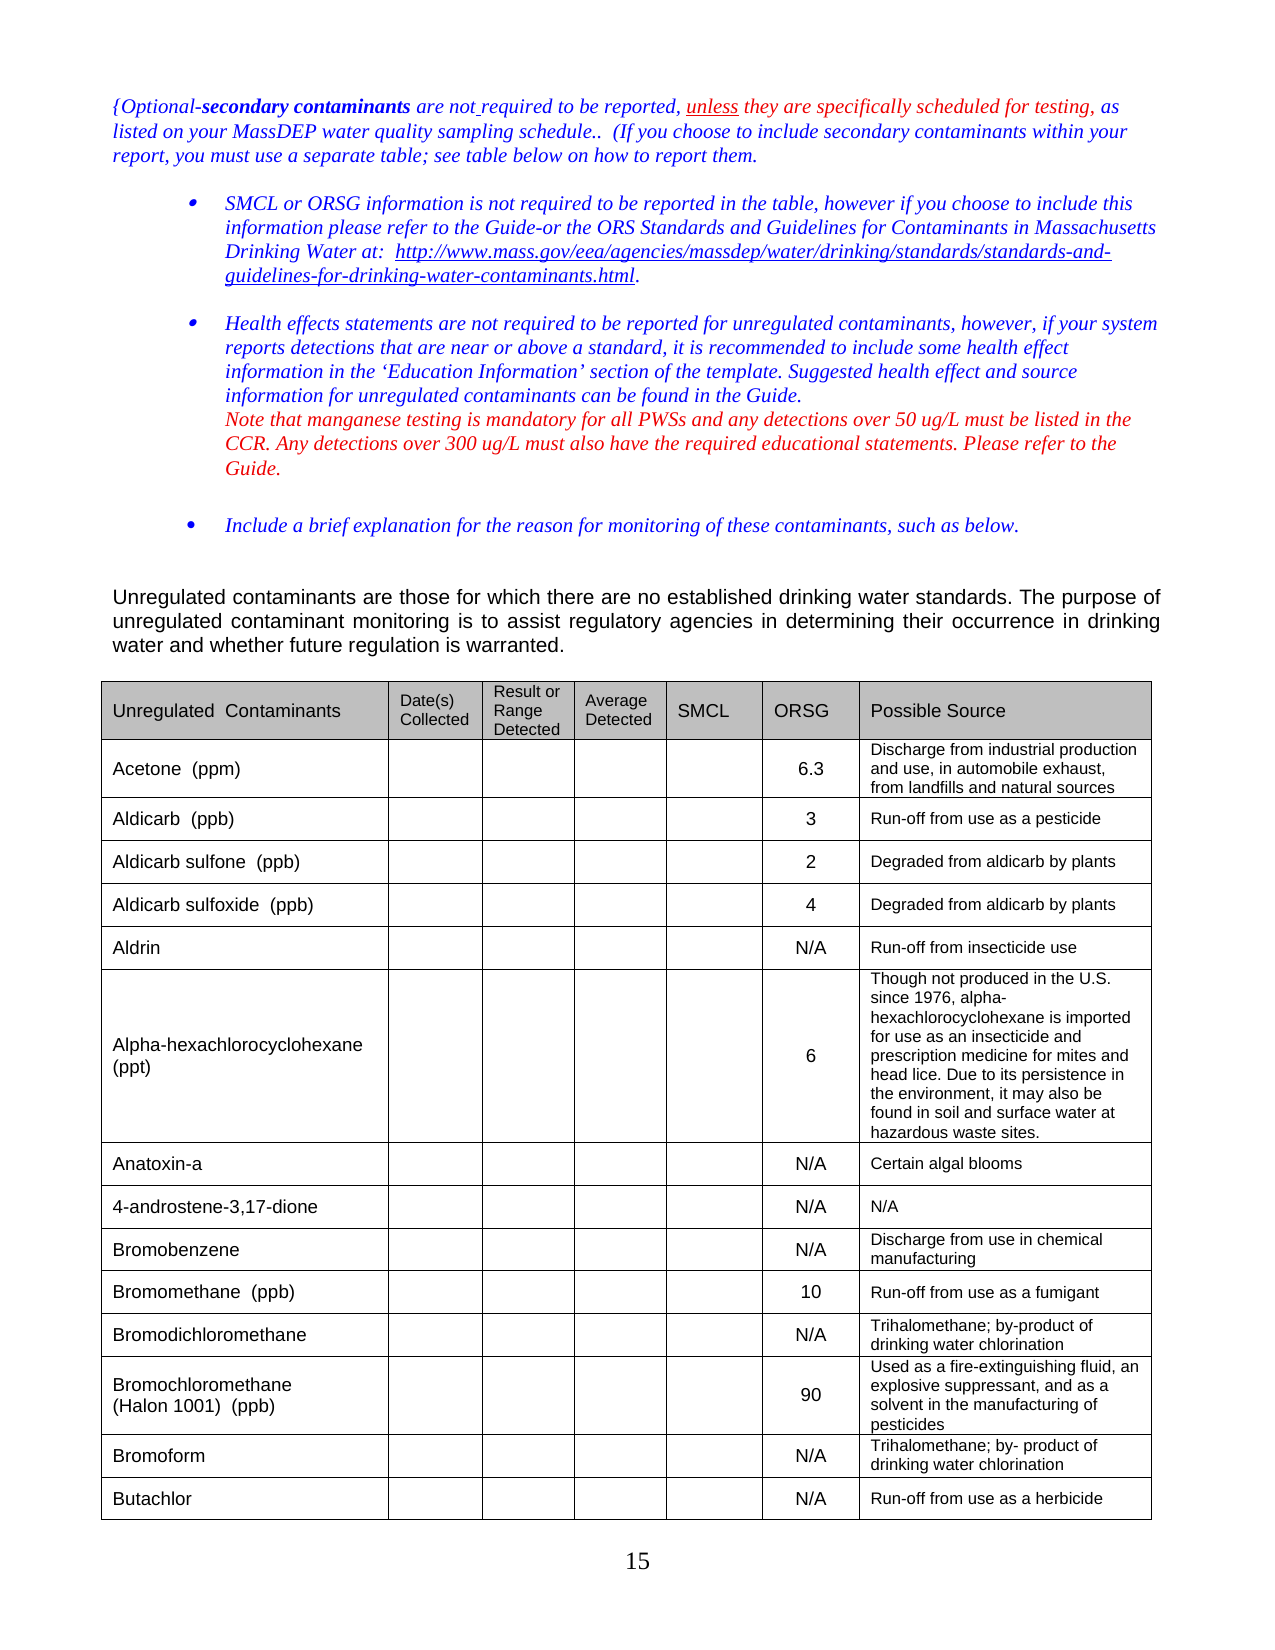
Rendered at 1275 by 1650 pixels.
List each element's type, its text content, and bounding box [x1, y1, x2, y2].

table_header Result or Range Detected [483, 682, 574, 739]
table_cell [667, 740, 762, 797]
table_cell Degraded from aldicarb by plants [860, 884, 1151, 926]
table_cell Degraded from aldicarb by plants [860, 841, 1151, 883]
table_cell Discharge from industrial production and use, in automobile exhaust, from landfills and natural sources [860, 740, 1151, 797]
table_header SMCL [667, 682, 762, 739]
table_cell Butachlor [102, 1478, 388, 1519]
table_cell [483, 1357, 574, 1433]
table_cell Aldicarb (ppb) [102, 798, 388, 840]
table_cell [575, 798, 666, 840]
table_header Possible Source [860, 682, 1151, 739]
table_cell [575, 1143, 666, 1184]
table_cell Anatoxin-a [102, 1143, 388, 1184]
table_cell N/A [763, 1186, 859, 1227]
table_cell [483, 884, 574, 926]
table_header Unregulated Contaminants [102, 682, 388, 739]
table_cell N/A [763, 1229, 859, 1270]
table_cell [483, 1478, 574, 1519]
table_cell [483, 841, 574, 883]
table_cell Aldicarb sulfone (ppb) [102, 841, 388, 883]
table_cell 2 [763, 841, 859, 883]
table_cell [483, 740, 574, 797]
list SMCL or ORSG information is not required to be reported in the table, however if you choose to include this information please refer to the Guide-or the ORS Standards and Guidelines for Contaminants in Massachusetts Drinking Water at: http://www.mass.gov/eea/agencies/massdep/water/drinking/standards/standards-and-guidelines-for-drinking-water-contaminants.html. [187, 191, 1162, 287]
table_cell [483, 1314, 574, 1356]
table_cell [575, 970, 666, 1142]
table_cell [389, 740, 482, 797]
table_cell Used as a fire-extinguishing fluid, an explosive suppressant, and as a solvent in the manufacturing of pesticides [860, 1357, 1151, 1433]
table_cell [667, 884, 762, 926]
table_cell N/A [763, 1435, 859, 1476]
table_cell [667, 1186, 762, 1227]
table_cell [389, 1143, 482, 1184]
table_cell Bromobenzene [102, 1229, 388, 1270]
table_cell Acetone (ppm) [102, 740, 388, 797]
table_cell 4 [763, 884, 859, 926]
table_cell [667, 841, 762, 883]
table_cell [575, 1229, 666, 1270]
table_cell 4-androstene-3,17-dione [102, 1186, 388, 1227]
table_cell 6.3 [763, 740, 859, 797]
table_cell Run-off from use as a pesticide [860, 798, 1151, 840]
table_cell [575, 1271, 666, 1313]
table_header Average Detected [575, 682, 666, 739]
table_cell [667, 1478, 762, 1519]
table_cell [483, 1186, 574, 1227]
table_cell Trihalomethane; by-product of drinking water chlorination [860, 1314, 1151, 1356]
table_cell [667, 927, 762, 969]
table_cell [667, 1314, 762, 1356]
table_cell [389, 1435, 482, 1476]
table_cell [575, 841, 666, 883]
table_cell [667, 1229, 762, 1270]
table_cell [667, 1271, 762, 1313]
table_cell [389, 1229, 482, 1270]
table_cell Bromodichloromethane [102, 1314, 388, 1356]
table_cell Though not produced in the U.S. since 1976, alpha-hexachlorocyclohexane is imported for use as an insecticide and prescription medicine for mites and head lice. Due to its persistence in the environment, it may also be found in soil and surface water at hazardous waste sites. [860, 970, 1151, 1142]
table_cell Discharge from use in chemical manufacturing [860, 1229, 1151, 1270]
list Health effects statements are not required to be reported for unregulated contaminants, however, if your system reports detections that are near or above a standard, it is recommended to include some health effect information in the ‘Education Information’ section of the template. Suggested health effect and source information for unregulated contaminants can be found in the Guide. [187, 311, 1162, 407]
table_cell [389, 841, 482, 883]
table_cell [389, 798, 482, 840]
table_cell [483, 1143, 574, 1184]
table_cell Bromomethane (ppb) [102, 1271, 388, 1313]
table_cell [389, 884, 482, 926]
table_cell [483, 798, 574, 840]
table_cell [389, 1357, 482, 1433]
table_cell [483, 927, 574, 969]
table_cell [667, 798, 762, 840]
table_cell [575, 1478, 666, 1519]
table_cell Aldicarb sulfoxide (ppb) [102, 884, 388, 926]
table_cell [483, 1229, 574, 1270]
table_cell [575, 1435, 666, 1476]
table_cell [575, 884, 666, 926]
table_header ORSG [763, 682, 859, 739]
table_cell [575, 927, 666, 969]
table_cell [483, 1271, 574, 1313]
table_cell N/A [763, 1314, 859, 1356]
table_cell Run-off from insecticide use [860, 927, 1151, 969]
table_cell Run-off from use as a herbicide [860, 1478, 1151, 1519]
table_cell Bromochloromethane (Halon 1001) (ppb) [102, 1357, 388, 1433]
table_cell Certain algal blooms [860, 1143, 1151, 1184]
text Note that manganese testing is mandatory for all PWSs and any detections over 50 ug/L must be listed in the CCR. Any detections over 300 ug/L must also have the required educational statements. Please refer to the Guide. [225, 407, 1162, 479]
table_cell Run-off from use as a fumigant [860, 1271, 1151, 1313]
table_cell Bromoform [102, 1435, 388, 1476]
table_cell Trihalomethane; by- product of drinking water chlorination [860, 1435, 1151, 1476]
table_cell Alpha-hexachlorocyclohexane (ppt) [102, 970, 388, 1142]
table_cell N/A [860, 1186, 1151, 1227]
table_header Date(s) Collected [389, 682, 482, 739]
table_cell [575, 1357, 666, 1433]
text Unregulated contaminants are those for which there are no established drinking water standards. The purpose of unregulated contaminant monitoring is to assist regulatory agencies in determining their occurrence in drinking water and whether future regulation is warranted. [112, 585, 1162, 657]
table_cell [575, 740, 666, 797]
table_cell N/A [763, 1143, 859, 1184]
table_cell [389, 970, 482, 1142]
table_cell Aldrin [102, 927, 388, 969]
table_cell [667, 1435, 762, 1476]
table_cell [483, 970, 574, 1142]
table_cell 6 [763, 970, 859, 1142]
table_cell [389, 1314, 482, 1356]
table_cell [389, 927, 482, 969]
table_cell N/A [763, 1478, 859, 1519]
table_cell N/A [763, 927, 859, 969]
table_cell [667, 1357, 762, 1433]
table_cell [667, 970, 762, 1142]
table_cell [575, 1186, 666, 1227]
table_cell [389, 1186, 482, 1227]
table_cell [575, 1314, 666, 1356]
table_cell 3 [763, 798, 859, 840]
table_cell [389, 1478, 482, 1519]
list Include a brief explanation for the reason for monitoring of these contaminants, such as below. [187, 513, 1162, 537]
table_cell [483, 1435, 574, 1476]
table_cell 90 [763, 1357, 859, 1433]
table_cell 10 [763, 1271, 859, 1313]
table_cell [389, 1271, 482, 1313]
table_cell [667, 1143, 762, 1184]
